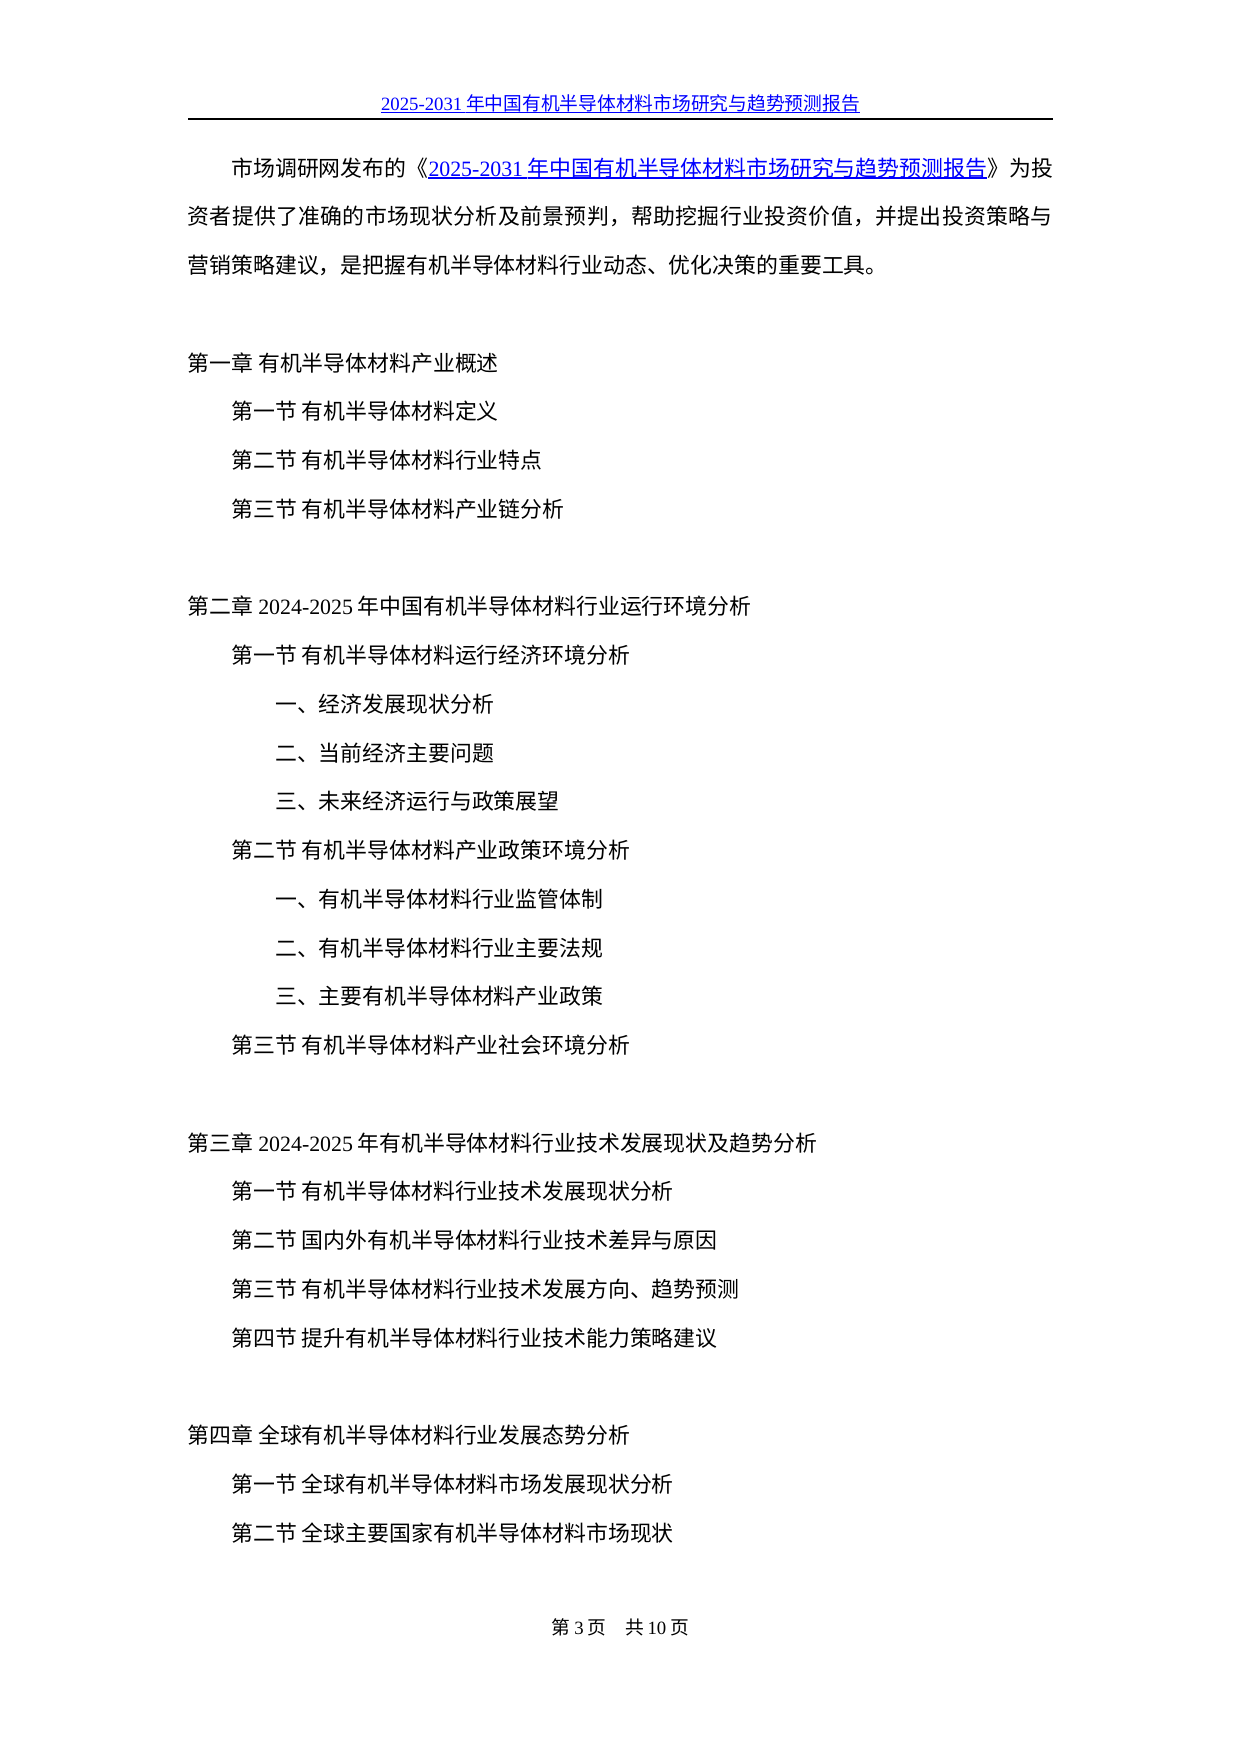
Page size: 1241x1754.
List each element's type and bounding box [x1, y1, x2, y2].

text [187, 150, 1053, 1548]
